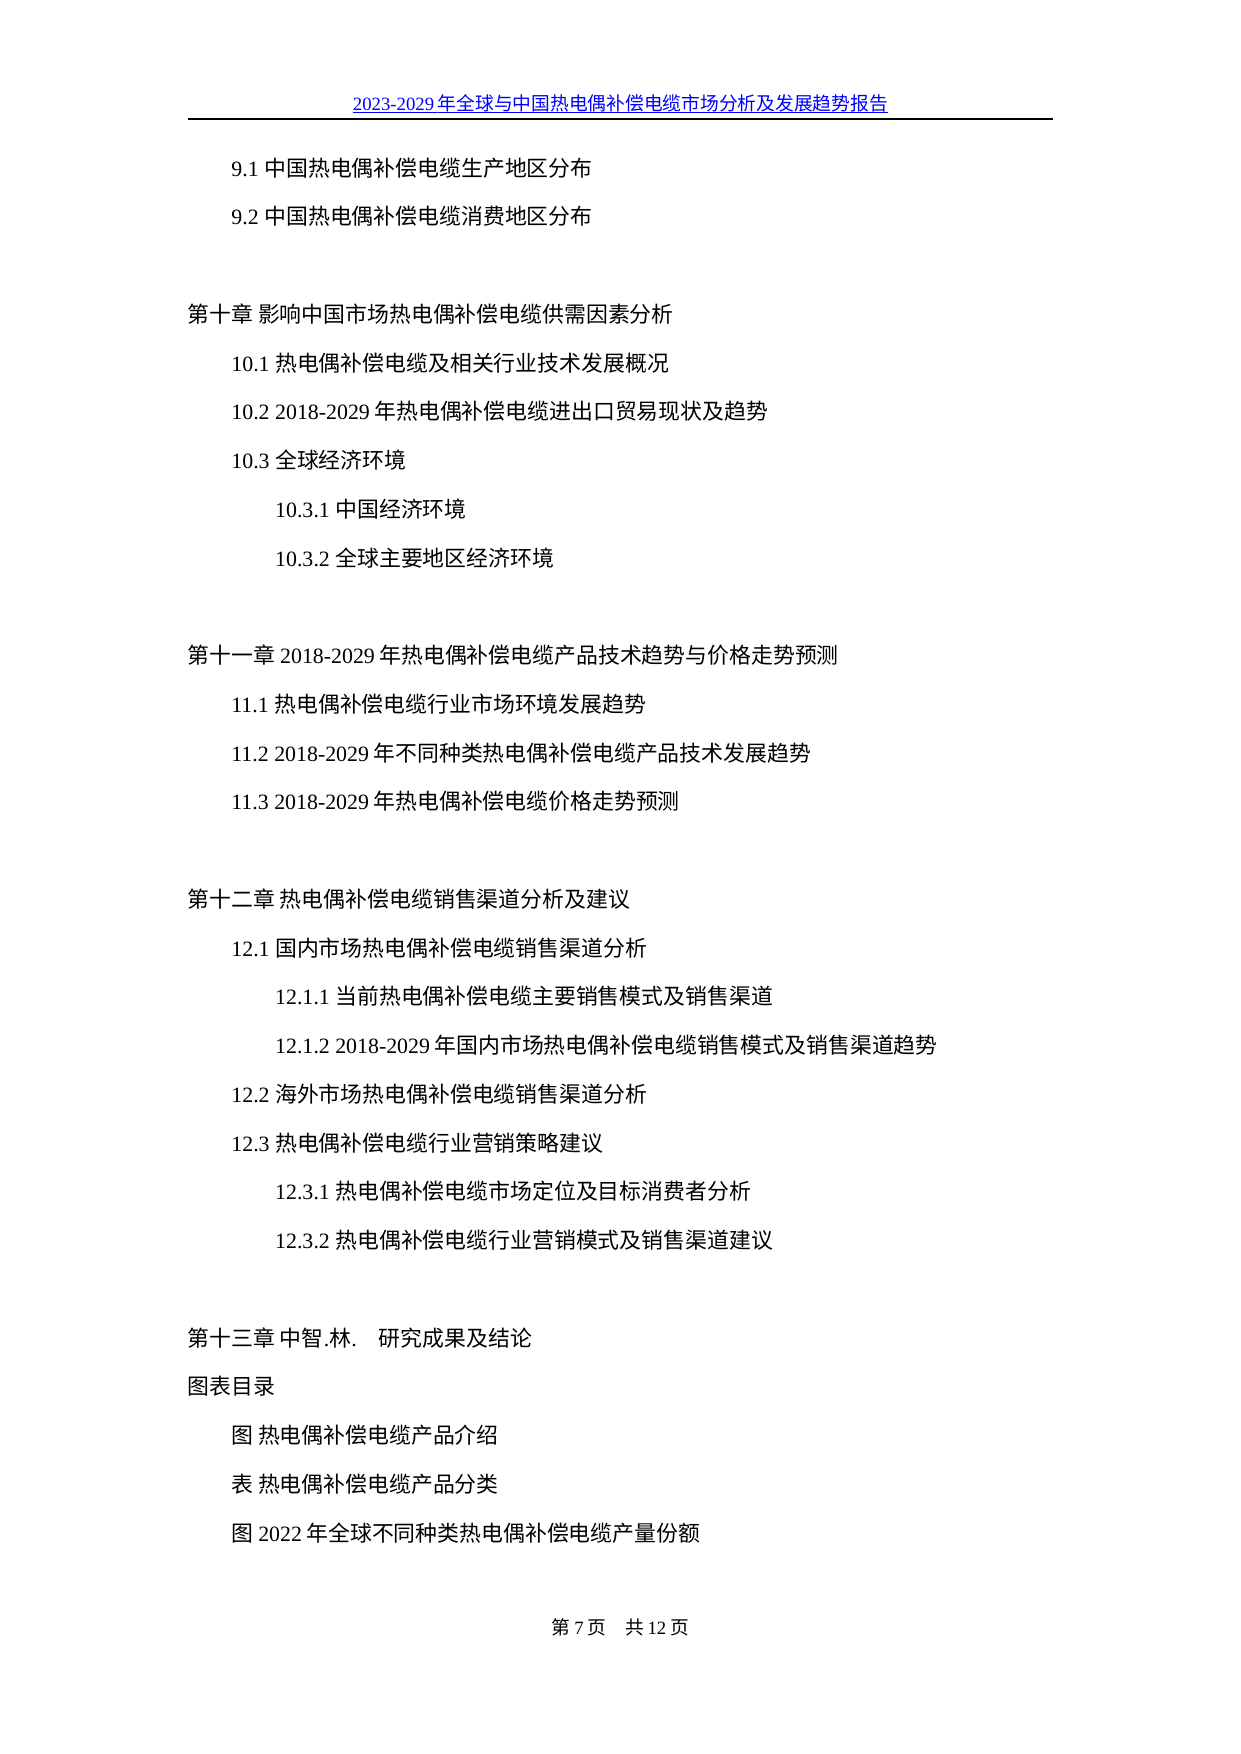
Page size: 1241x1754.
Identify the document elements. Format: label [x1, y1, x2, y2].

text [187, 150, 1053, 1548]
